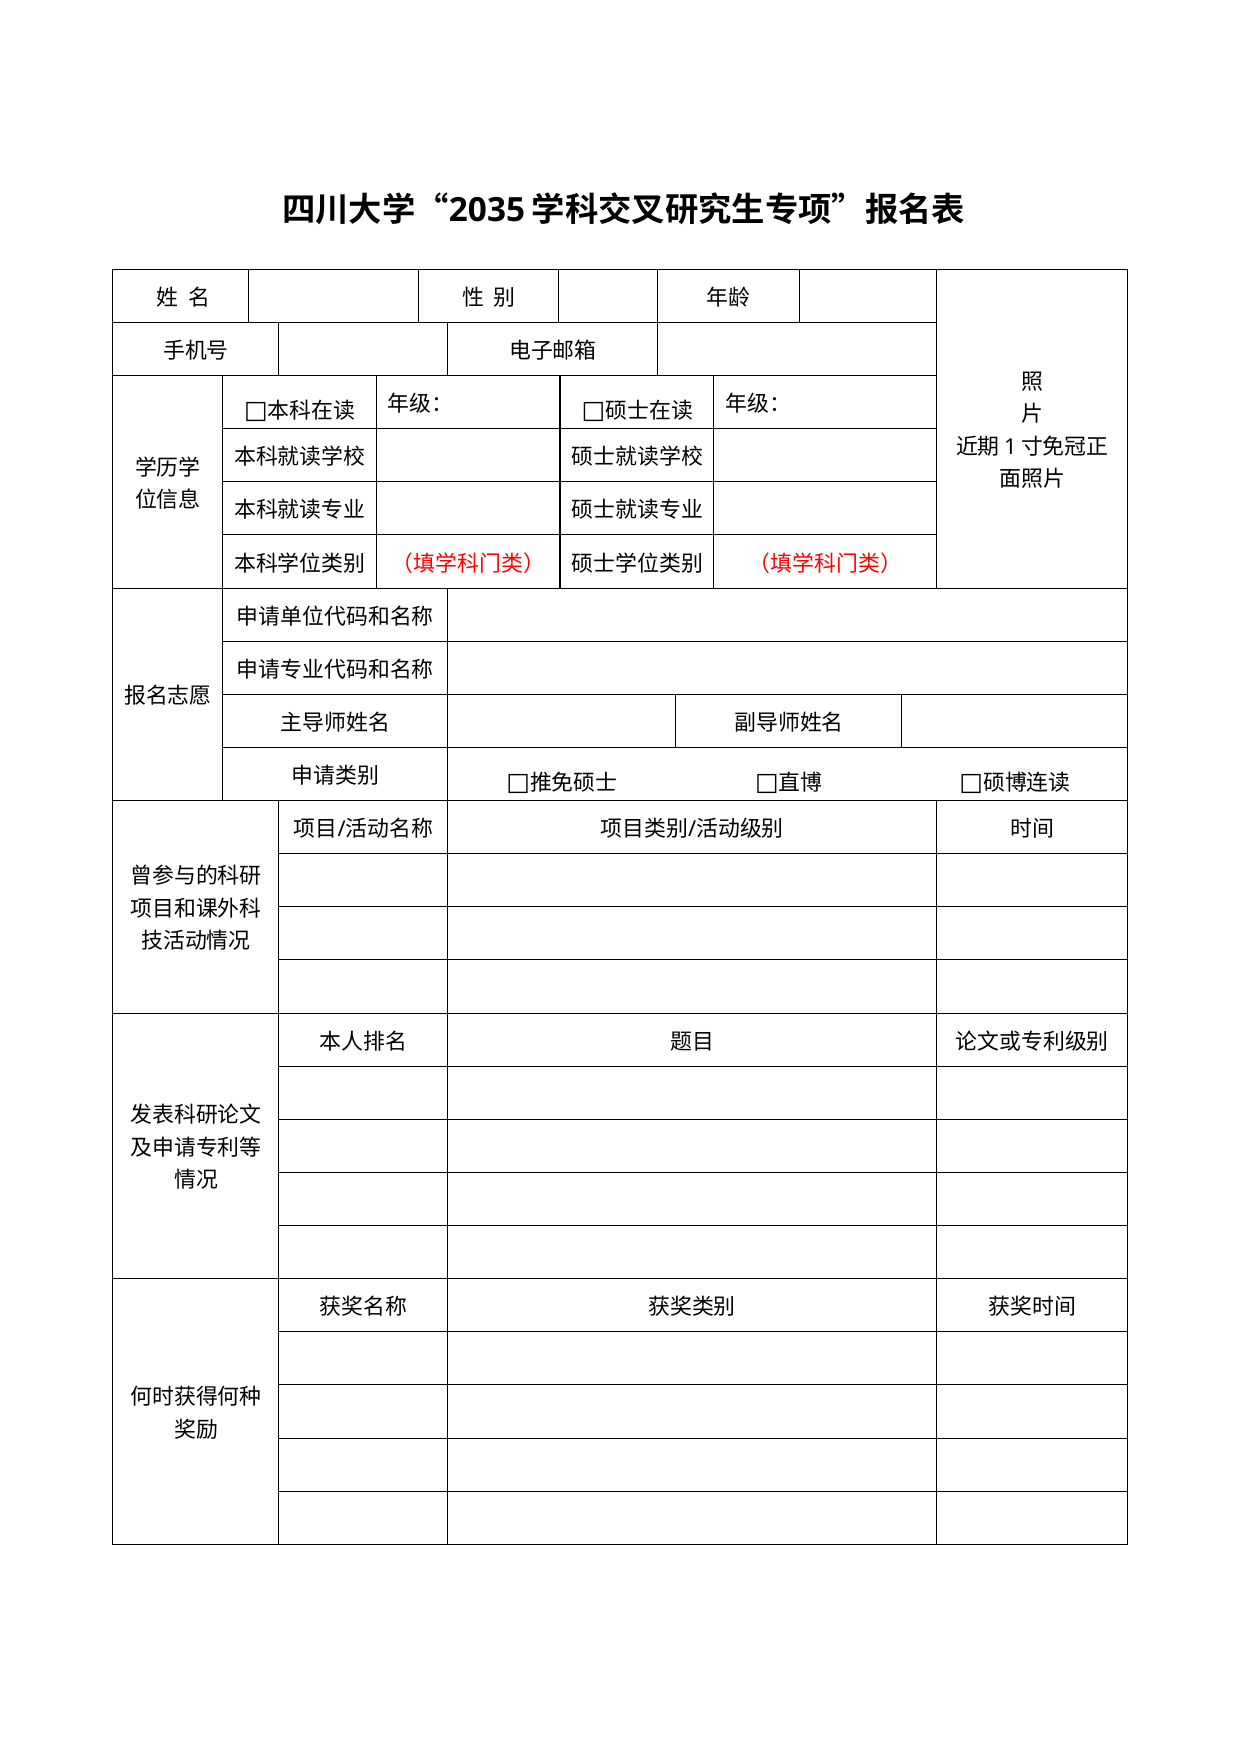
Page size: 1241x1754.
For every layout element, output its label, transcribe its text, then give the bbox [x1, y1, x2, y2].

table_cell □硕士在读 [561, 376, 713, 428]
table_cell 本科就读学校 [223, 429, 376, 481]
table_cell [937, 960, 1127, 1012]
table_cell 论文或专利级别 [937, 1014, 1127, 1066]
table_cell [279, 1385, 447, 1437]
table_cell [279, 1173, 447, 1225]
table_header 姓 名 [113, 270, 248, 322]
table_cell 项目类别/活动级别 [448, 801, 936, 853]
table_cell [448, 1332, 936, 1384]
table_cell [448, 642, 1127, 694]
table_cell 本人排名 [279, 1014, 447, 1066]
table_cell [937, 1120, 1127, 1172]
table_cell [279, 323, 447, 375]
table_cell 项目/活动名称 [279, 801, 447, 853]
table_cell [448, 589, 1127, 641]
table_cell [279, 907, 447, 959]
table_cell 题目 [448, 1014, 936, 1066]
table_cell 本科学位类别 [223, 535, 376, 587]
text 四川大学“2035学科交叉研究生专项”报名表 [112, 174, 1134, 239]
table_header 性 别 [419, 270, 558, 322]
table_cell 硕士学位类别 [561, 535, 713, 587]
table_cell 本科就读专业 [223, 482, 376, 534]
table_cell 申请单位代码和名称 [223, 589, 447, 641]
table_cell （填学科门类） [377, 535, 559, 587]
table_cell 获奖时间 [937, 1279, 1127, 1331]
table_header [800, 270, 936, 322]
table_cell [937, 1385, 1127, 1437]
table_cell 学历学 位信息 [113, 376, 222, 587]
table_cell （填学科门类） [714, 535, 936, 587]
table_header 照 片 近期1寸免冠正面照片 [937, 270, 1127, 587]
table_cell [658, 323, 936, 375]
table_cell [937, 1492, 1127, 1544]
table_cell [937, 1439, 1127, 1491]
table_cell [937, 907, 1127, 959]
table_cell 曾参与的科研项目和课外科技活动情况 [113, 801, 278, 1012]
table_cell 获奖名称 [279, 1279, 447, 1331]
table_header [249, 270, 418, 322]
table_cell 主导师姓名 [223, 695, 447, 747]
table_cell [448, 1492, 936, 1544]
table_cell [937, 854, 1127, 906]
table_cell [279, 1332, 447, 1384]
table_cell 获奖类别 [448, 1279, 936, 1331]
table_cell 年级： [377, 376, 559, 428]
table_cell [937, 1067, 1127, 1119]
table_cell [377, 482, 559, 534]
table_cell [902, 695, 1127, 747]
table_cell [448, 907, 936, 959]
table_cell 何时获得何种奖励 [113, 1279, 278, 1544]
table_cell [279, 1439, 447, 1491]
table_cell 电子邮箱 [448, 323, 657, 375]
table_cell [714, 429, 936, 481]
table_cell [279, 960, 447, 1012]
table_cell [448, 1226, 936, 1278]
table_cell [279, 1492, 447, 1544]
table_cell □硕博连读 [902, 748, 1127, 800]
table_cell [448, 1067, 936, 1119]
table_cell 年级： [714, 376, 936, 428]
table_cell [448, 1385, 936, 1437]
table_cell 发表科研论文及申请专利等情况 [113, 1014, 278, 1278]
table_cell □推免硕士 [448, 748, 676, 800]
table_header 年龄 [658, 270, 799, 322]
table_cell [448, 1120, 936, 1172]
table_cell [279, 854, 447, 906]
table_cell 申请专业代码和名称 [223, 642, 447, 694]
table_cell 时间 [937, 801, 1127, 853]
table_cell [937, 1332, 1127, 1384]
table_cell [937, 1226, 1127, 1278]
table_cell 硕士就读专业 [561, 482, 713, 534]
table_cell [279, 1067, 447, 1119]
table_cell 报名志愿 [113, 589, 222, 800]
table_cell [448, 1173, 936, 1225]
table_cell 申请类别 [223, 748, 447, 800]
table_cell [448, 960, 936, 1012]
table_cell □本科在读 [223, 376, 376, 428]
table_cell 手机号 [113, 323, 278, 375]
table_cell 硕士就读学校 [561, 429, 713, 481]
table_cell [448, 695, 675, 747]
table_cell [448, 1439, 936, 1491]
table_cell [279, 1120, 447, 1172]
table_cell □直博 [676, 748, 902, 800]
table_cell 副导师姓名 [676, 695, 901, 747]
table_cell [279, 1226, 447, 1278]
table_header [559, 270, 657, 322]
table_cell [714, 482, 936, 534]
table_cell [448, 854, 936, 906]
table_cell [377, 429, 559, 481]
table_cell [937, 1173, 1127, 1225]
